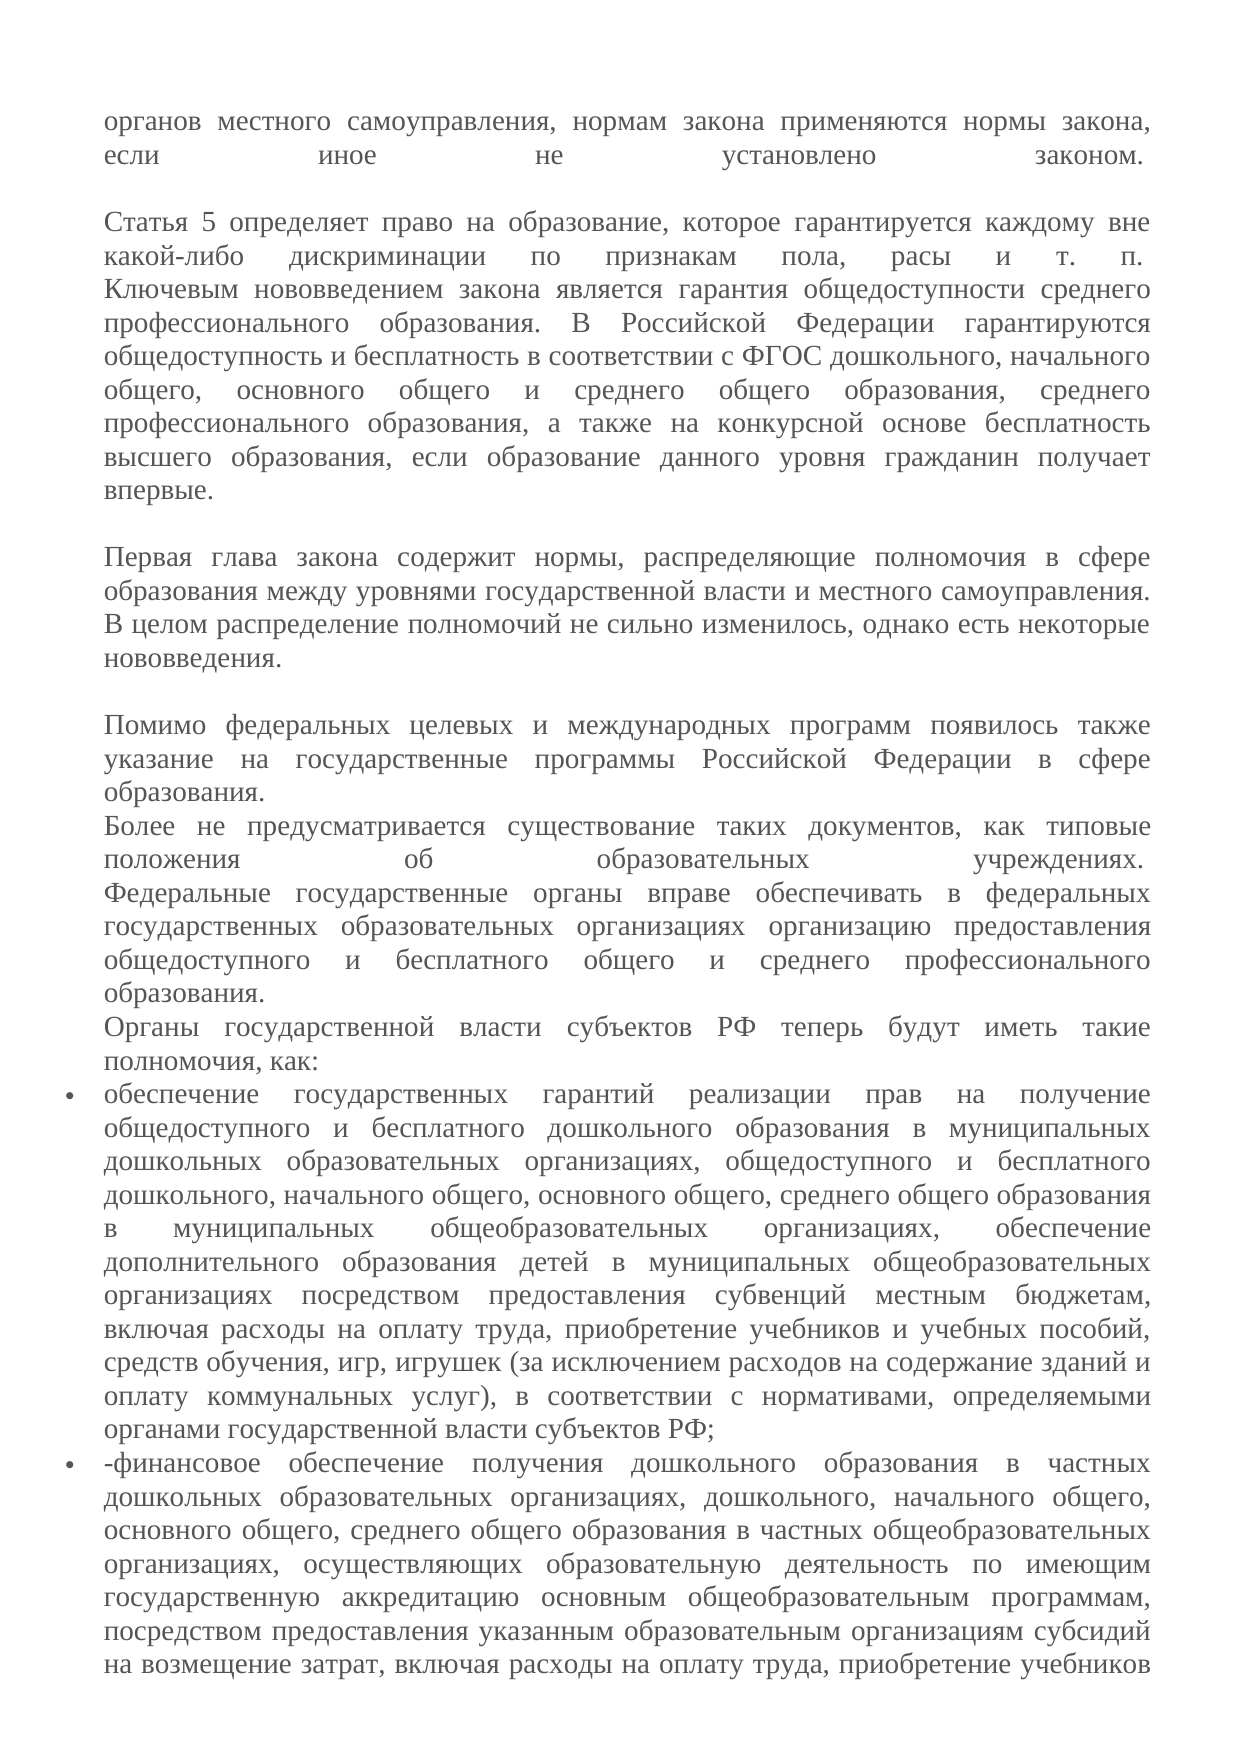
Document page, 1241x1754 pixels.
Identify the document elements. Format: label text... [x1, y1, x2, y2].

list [66, 1445, 1152, 1680]
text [103, 103, 1152, 1076]
list обеспечение государственных гарантий реализации прав на получение общедоступного и бесплатного дошкольного образования в муниципальных дошкольных образовательных организациях, общедоступного и бесплатного дошкольного, начального общего, основного общего, среднего общего образования в муниципальных общеобразовательных организациях, обеспечение дополнительного образования детей в муниципальных общеобразовательных организациях посредством предоставления субвенций местным бюджетам, включая расходы на оплату труда, приобретение учебников и учебных пособий, средств обучения, игр, игрушек (за исключением расходов на содержание зданий и оплату коммунальных услуг), в соответствии с нормативами, определяемыми органами государственной власти субъектов РФ; [66, 1076, 1152, 1445]
